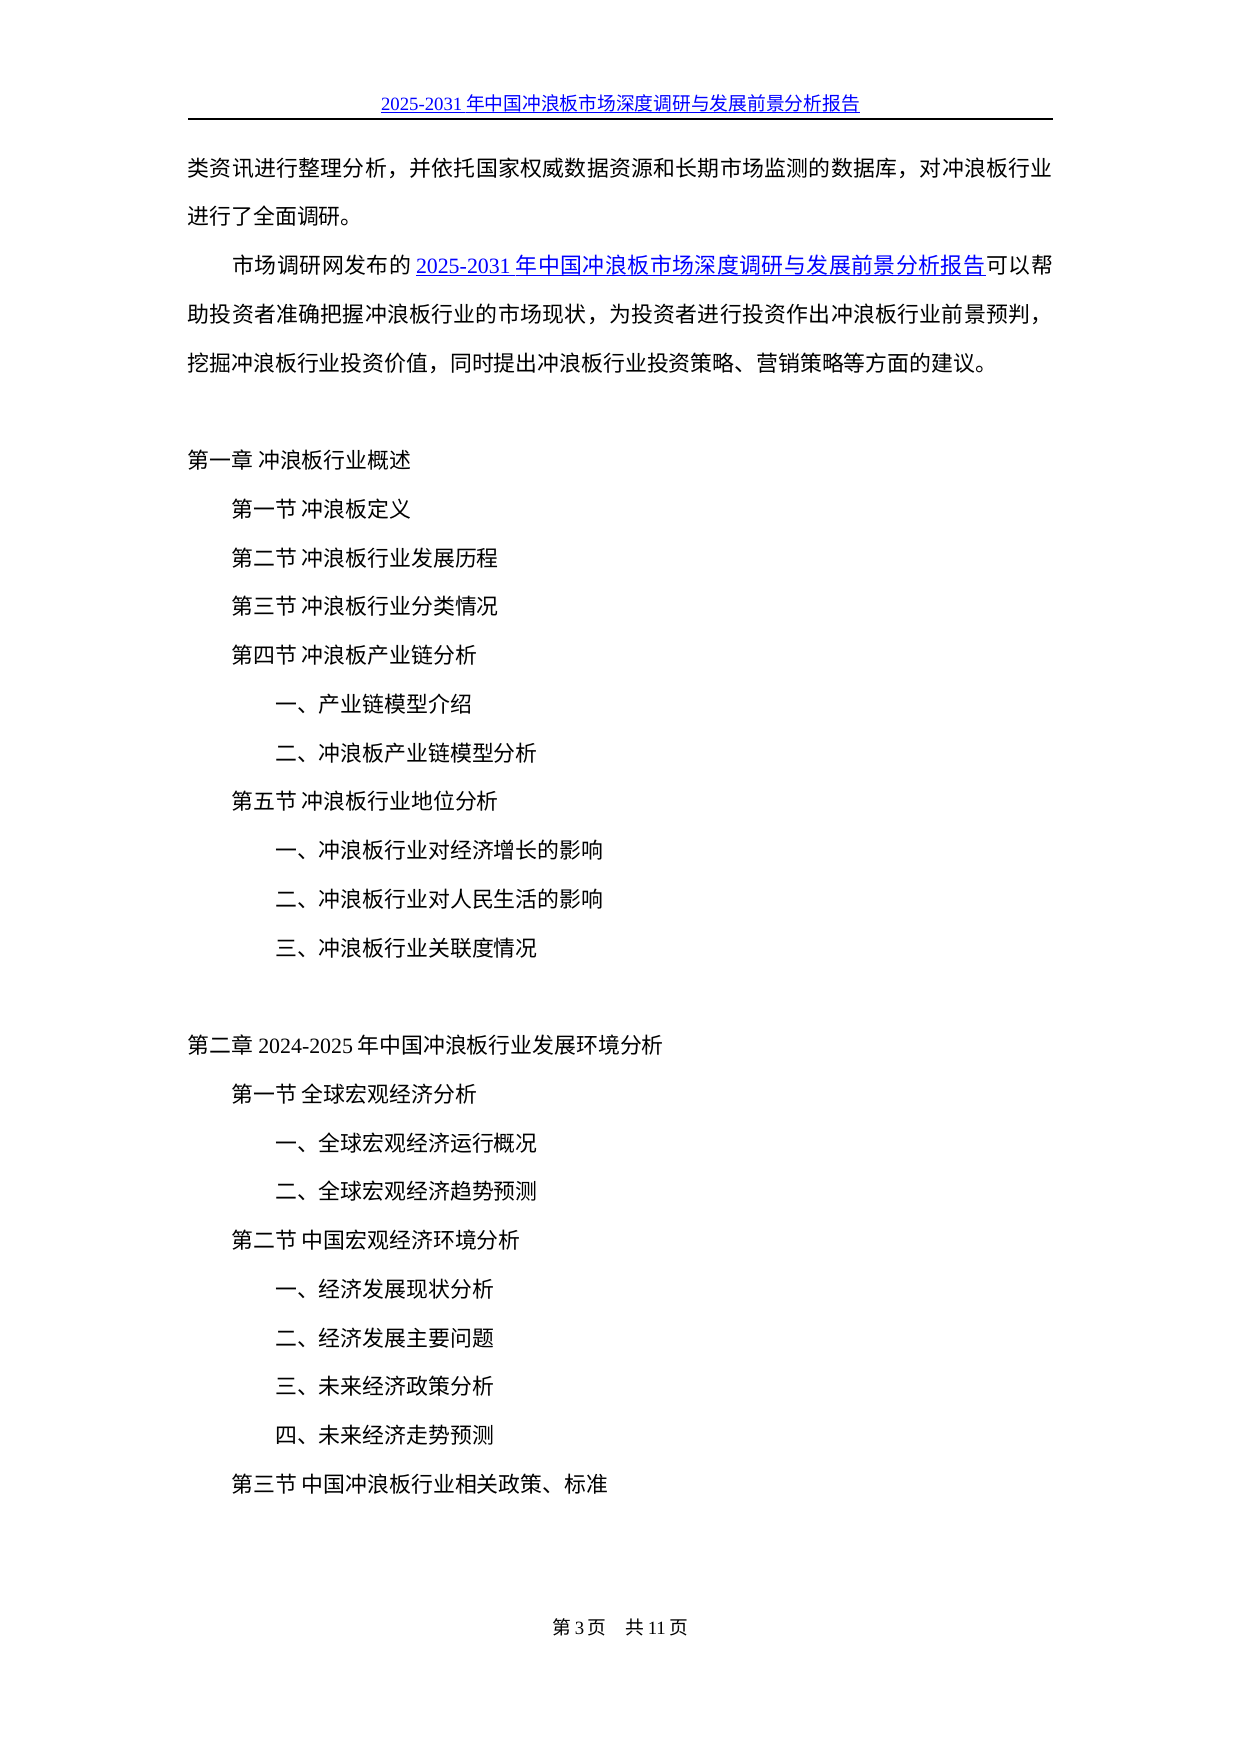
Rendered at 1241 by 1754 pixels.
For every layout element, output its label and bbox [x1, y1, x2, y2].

text [187, 150, 1053, 1499]
